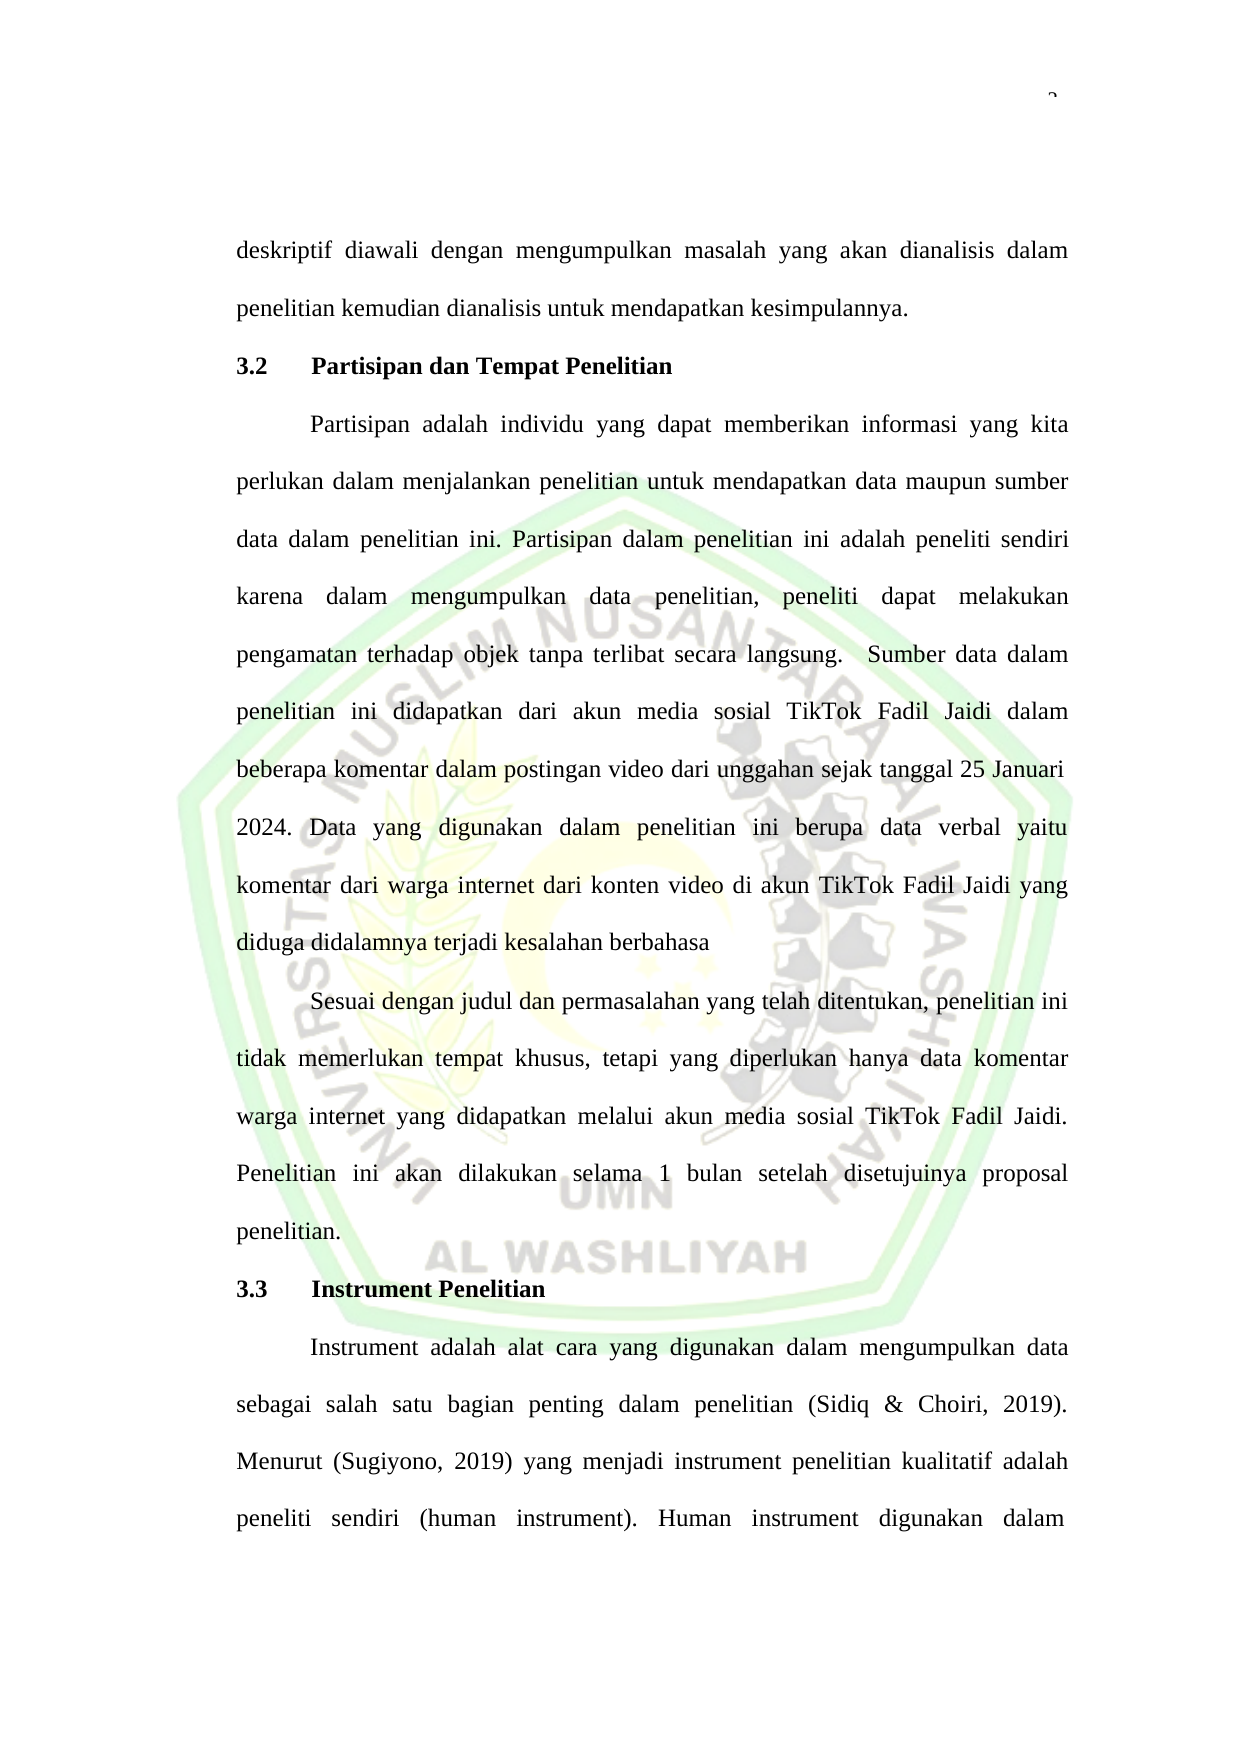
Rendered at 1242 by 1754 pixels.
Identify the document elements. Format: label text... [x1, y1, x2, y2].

text deskriptif diawali dengan mengumpulkan masalah yang akan dianalisis dalam penelitian kemudian dianalisis untuk mendapatkan kesimpulannya. [236, 235, 1068, 321]
text 3.3 Instrument Penelitian [236, 1274, 550, 1303]
text 2024. Data yang digunakan dalam penelitian ini berupa data verbal yaitu komentar dari warga internet dari konten video di akun TikTok Fadil Jaidi yang diduga didalamnya terjadi kesalahan berbahasa [236, 812, 1068, 956]
text Sesuai dengan judul dan permasalahan yang telah ditentukan, penelitian ini tidak memerlukan tempat khusus, tetapi yang diperlukan hanya data komentar warga internet yang didapatkan melalui akun media sosial TikTok Fadil Jaidi. Penelitian ini akan dilakukan selama 1 bulan setelah disetujuinya proposal penelitian. [236, 986, 1068, 1244]
text 3.2 Partisipan dan Tempat Penelitian [236, 351, 676, 380]
text Partisipan adalah individu yang dapat memberikan informasi yang kita perlukan dalam menjalankan penelitian untuk mendapatkan data maupun sumber data dalam penelitian ini. Partisipan dalam penelitian ini adalah peneliti sendiri karena dalam mengumpulkan data penelitian, peneliti dapat melakukan pengamatan terhadap objek tanpa terlibat secara langsung. Sumber data dalam penelitian ini didapatkan dari akun media sosial TikTok Fadil Jaidi dalam beberapa komentar dalam postingan video dari unggahan sejak tanggal 25 Januari [236, 409, 1069, 782]
text Instrument adalah alat cara yang digunakan dalam mengumpulkan data sebagai salah satu bagian penting dalam penelitian (Sidiq & Choiri, 2019). Menurut (Sugiyono, 2019) yang menjadi instrument penelitian kualitatif adalah peneliti sendiri (human instrument). Human instrument digunakan dalam [236, 1332, 1068, 1532]
